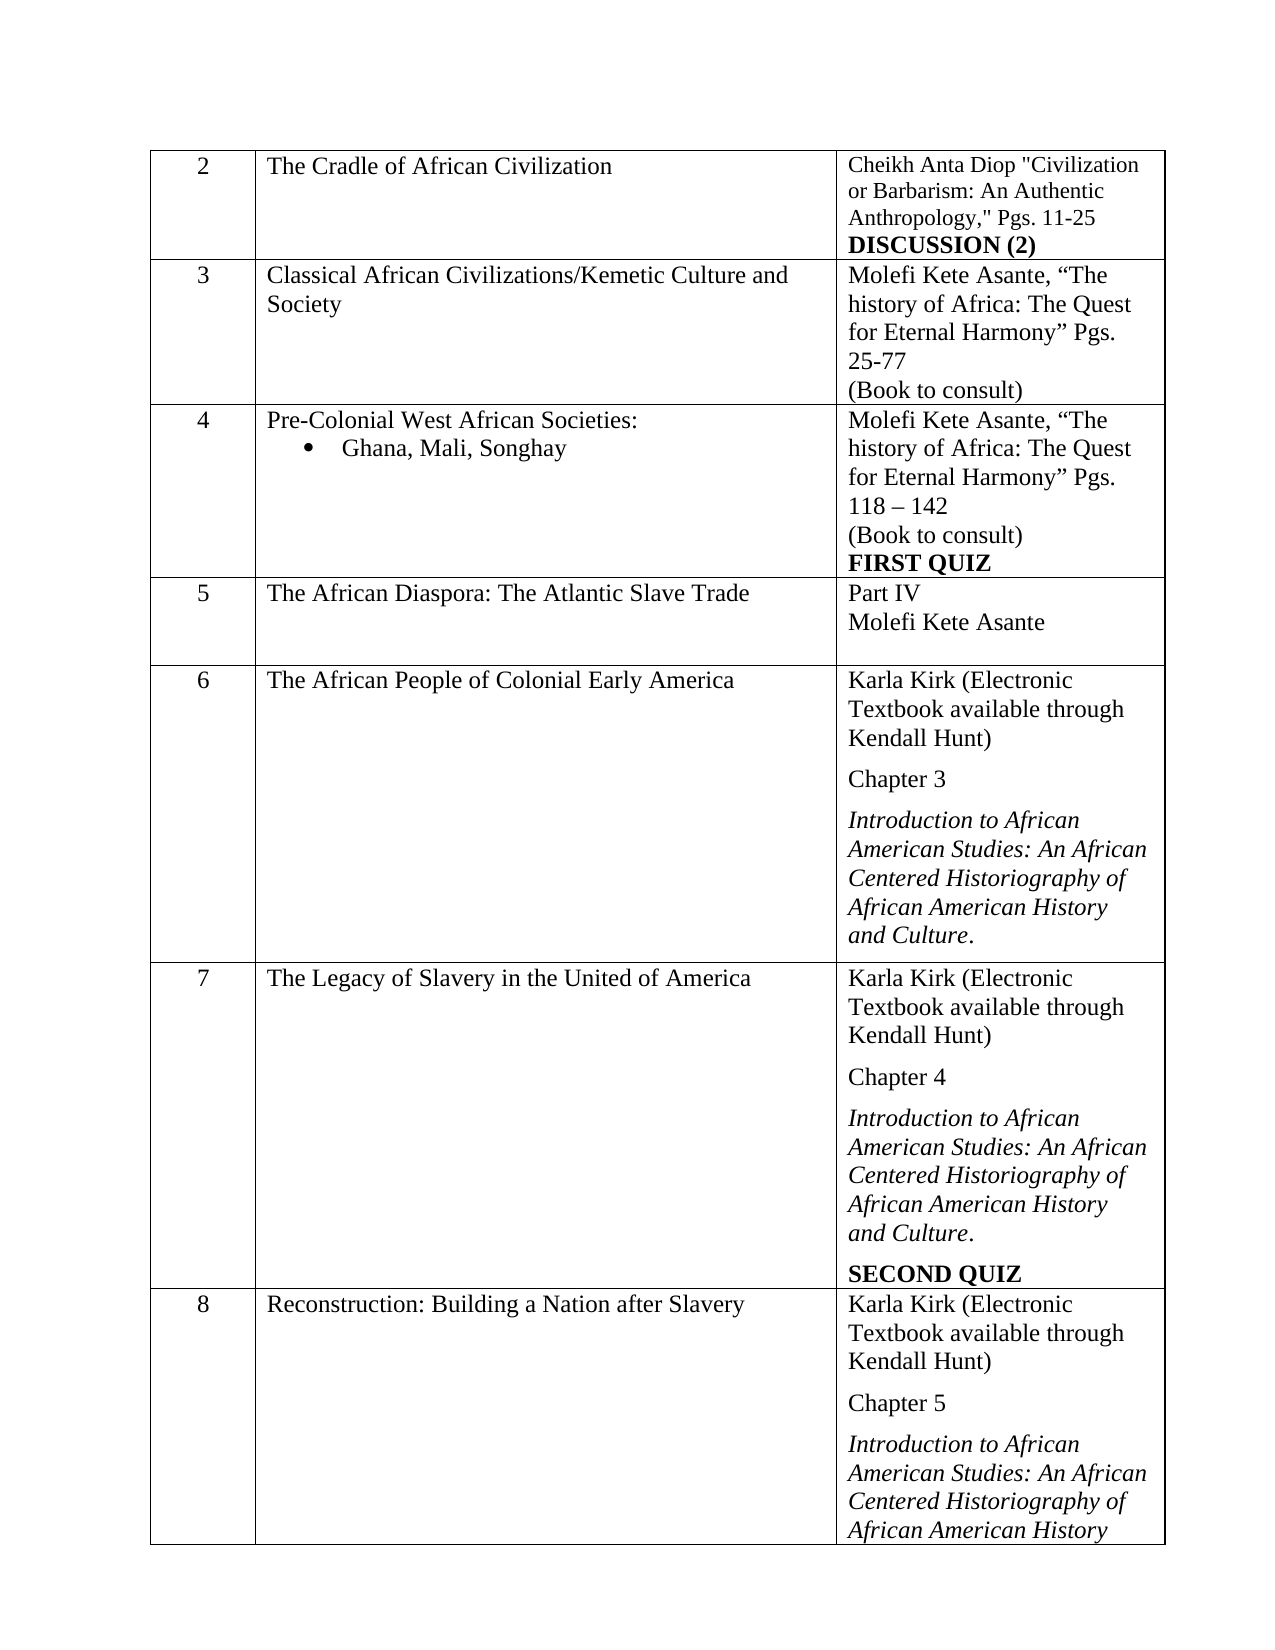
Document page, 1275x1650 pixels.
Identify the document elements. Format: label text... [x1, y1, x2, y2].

table_cell 2 [151, 151, 255, 259]
table_cell Cheikh Anta Diop "Civilization or Barbarism: An Authentic Anthropology," Pgs. 11-25 Discussion (2) [837, 151, 1164, 259]
table_cell Karla Kirk (Electronic Textbook available through Kendall Hunt) Chapter 3 Introduction to African American Studies: An African Centered Historiography of African American History and Culture. [837, 666, 1164, 962]
table_cell Karla Kirk (Electronic Textbook available through Kendall Hunt) Chapter 4 Introduction to African American Studies: An African Centered Historiography of African American History and Culture. Second QUIZ [837, 963, 1164, 1288]
table_cell 6 [151, 666, 255, 962]
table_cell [256, 1289, 836, 1544]
table_cell 4 [151, 405, 255, 577]
table_cell Molefi Kete Asante, “The history of Africa: The Quest for Eternal Harmony” Pgs. 118 – 142 (Book to consult) First quiz [837, 405, 1164, 577]
table_cell The Legacy of Slavery in the United of America [256, 963, 836, 1288]
table_cell Classical African Civilizations/Kemetic Culture and Society [256, 260, 836, 404]
table_cell Pre-Colonial West African Societies: Ghana, Mali, Songhay [256, 405, 836, 577]
table_cell Molefi Kete Asante, “The history of Africa: The Quest for Eternal Harmony” Pgs. 25-77 (Book to consult) [837, 260, 1164, 404]
table_cell Part IV Molefi Kete Asante [837, 578, 1164, 664]
table_cell 8 [151, 1289, 255, 1544]
table_cell The Cradle of African Civilization [256, 151, 836, 259]
table_cell 7 [151, 963, 255, 1288]
table_cell 5 [151, 578, 255, 664]
table_cell The African People of Colonial Early America [256, 666, 836, 962]
table_cell 3 [151, 260, 255, 404]
table_cell The African Diaspora: The Atlantic Slave Trade [256, 578, 836, 664]
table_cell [837, 1289, 1164, 1544]
